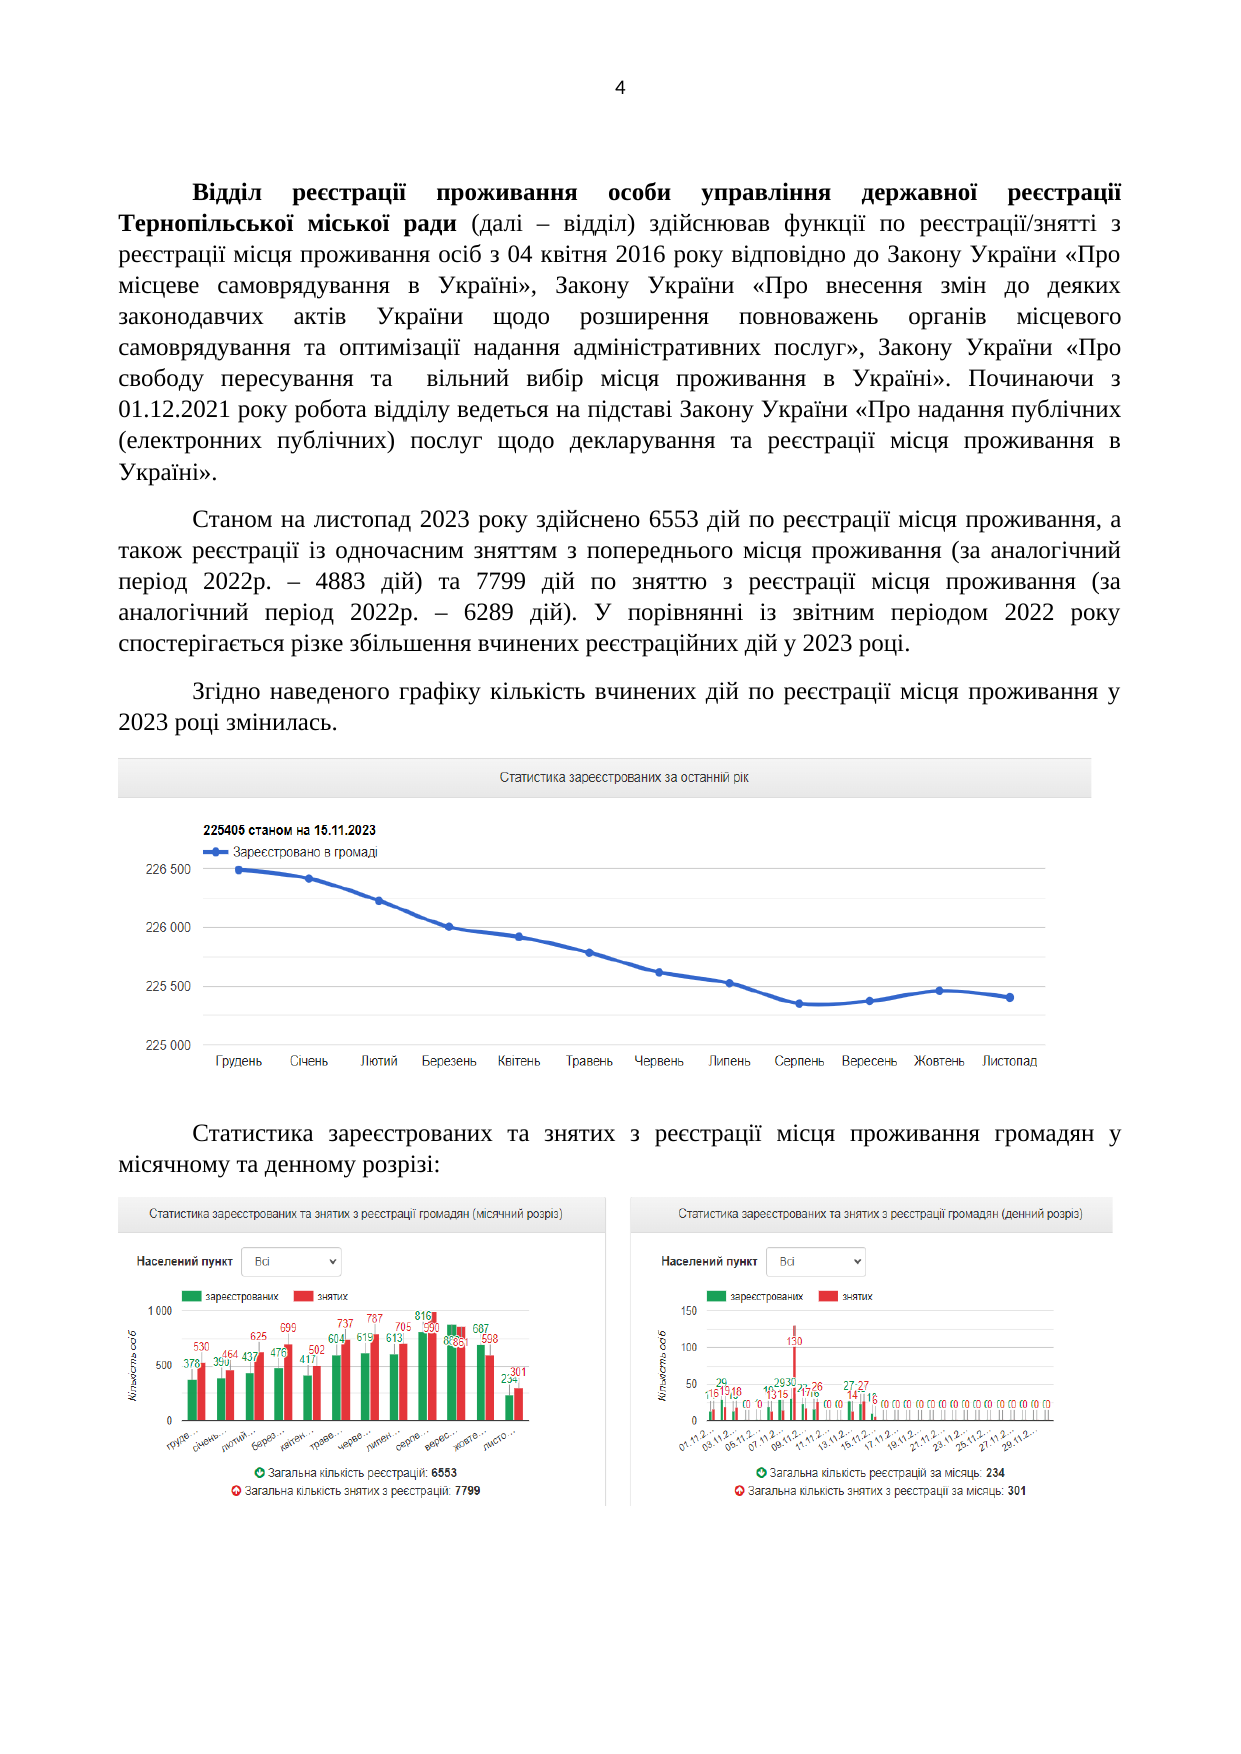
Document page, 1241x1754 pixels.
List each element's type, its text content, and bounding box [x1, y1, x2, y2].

text Станом на листопад 2023 року здійснено 6553 дій по реєстрації місця проживання, а також реєстрації із одночасним зняттям з попереднього місця проживання (за аналогічний період 2022р. – 4883 дій) та 7799 дій по зняттю з реєстрації місця проживання (за аналогічний період 2022р. – 6289 дій). У порівнянні із звітним періодом 2022 року спостерігається різке збільшення вчинених реєстраційних дій у 2023 році. [118, 504, 1122, 657]
text Згідно наведеного графіку кількість вчинених дій по реєстрації місця проживання у 2023 році змінилась. [118, 676, 1122, 736]
picture [118, 1197, 1113, 1506]
text Статистика зареєстрованих та знятих з реєстрації місця проживання громадян у місячному та денному розрізі: [118, 1118, 1122, 1178]
text Відділ реєстрації проживання особи управління державної реєстрації Тернопільської міської ради (далі – відділ) здійснював функції по реєстрації/знятті з реєстрації місця проживання осіб з 04 квітня 2016 року відповідно до Закону України «Про місцеве самоврядування в Україні», Закону України «Про внесення змін до деяких законодавчих актів України щодо розширення повноважень органів місцевого самоврядування та оптимізації надання адміністративних послуг», Закону України «Про свободу пересування та вільний вибір місця проживання в Україні». Починаючи з 01.12.2021 року робота відділу ведеться на підставі Закону України «Про надання публічних (електронних публічних) послуг щодо декларування та реєстрації місця проживання в Україні». [118, 177, 1122, 485]
picture [118, 755, 1092, 1100]
